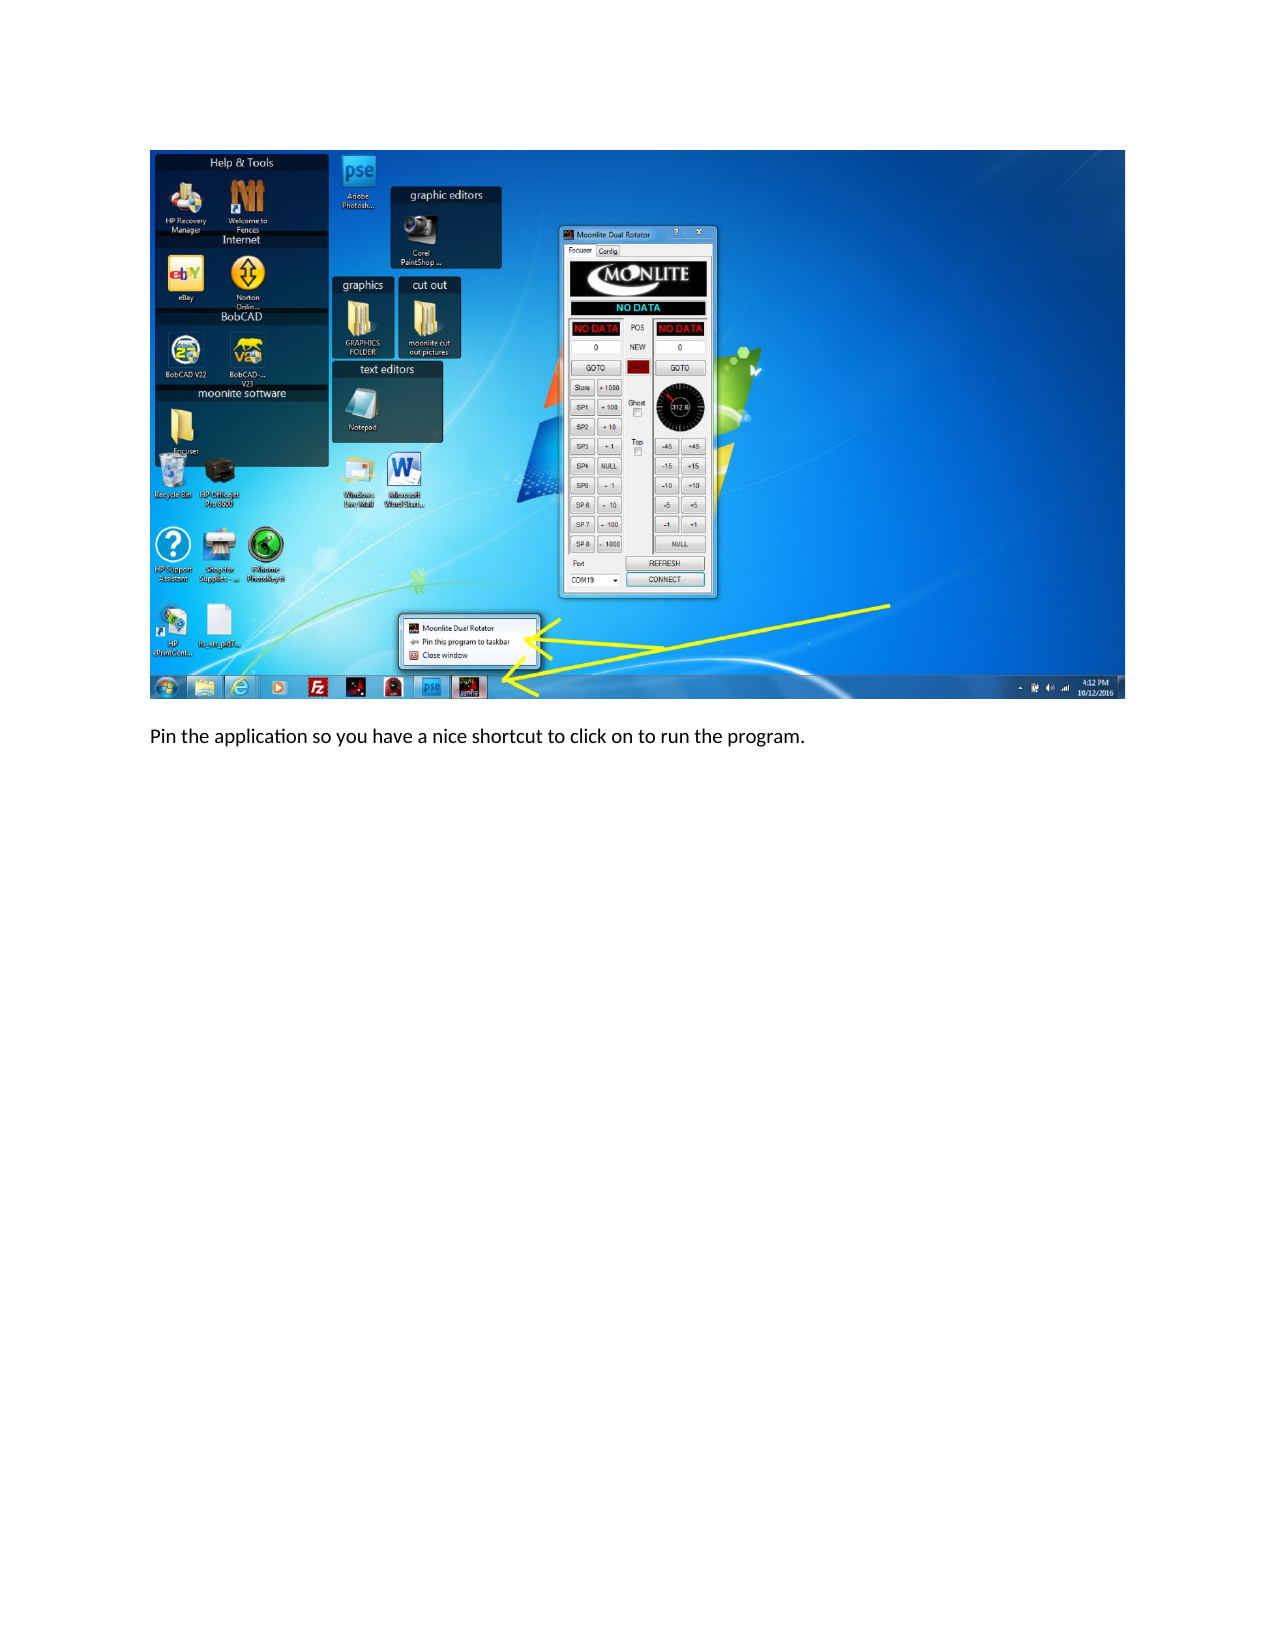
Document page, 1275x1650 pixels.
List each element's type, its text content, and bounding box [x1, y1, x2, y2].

picture [169, 641, 178, 646]
text Pin the application so you have a nice shortcut to click on to run the program. [150, 723, 1125, 749]
picture [153, 650, 175, 655]
picture [177, 651, 192, 655]
picture [155, 603, 187, 636]
picture [172, 567, 192, 573]
picture [150, 464, 157, 472]
picture [150, 150, 1125, 699]
picture [206, 448, 212, 455]
picture [156, 491, 192, 499]
